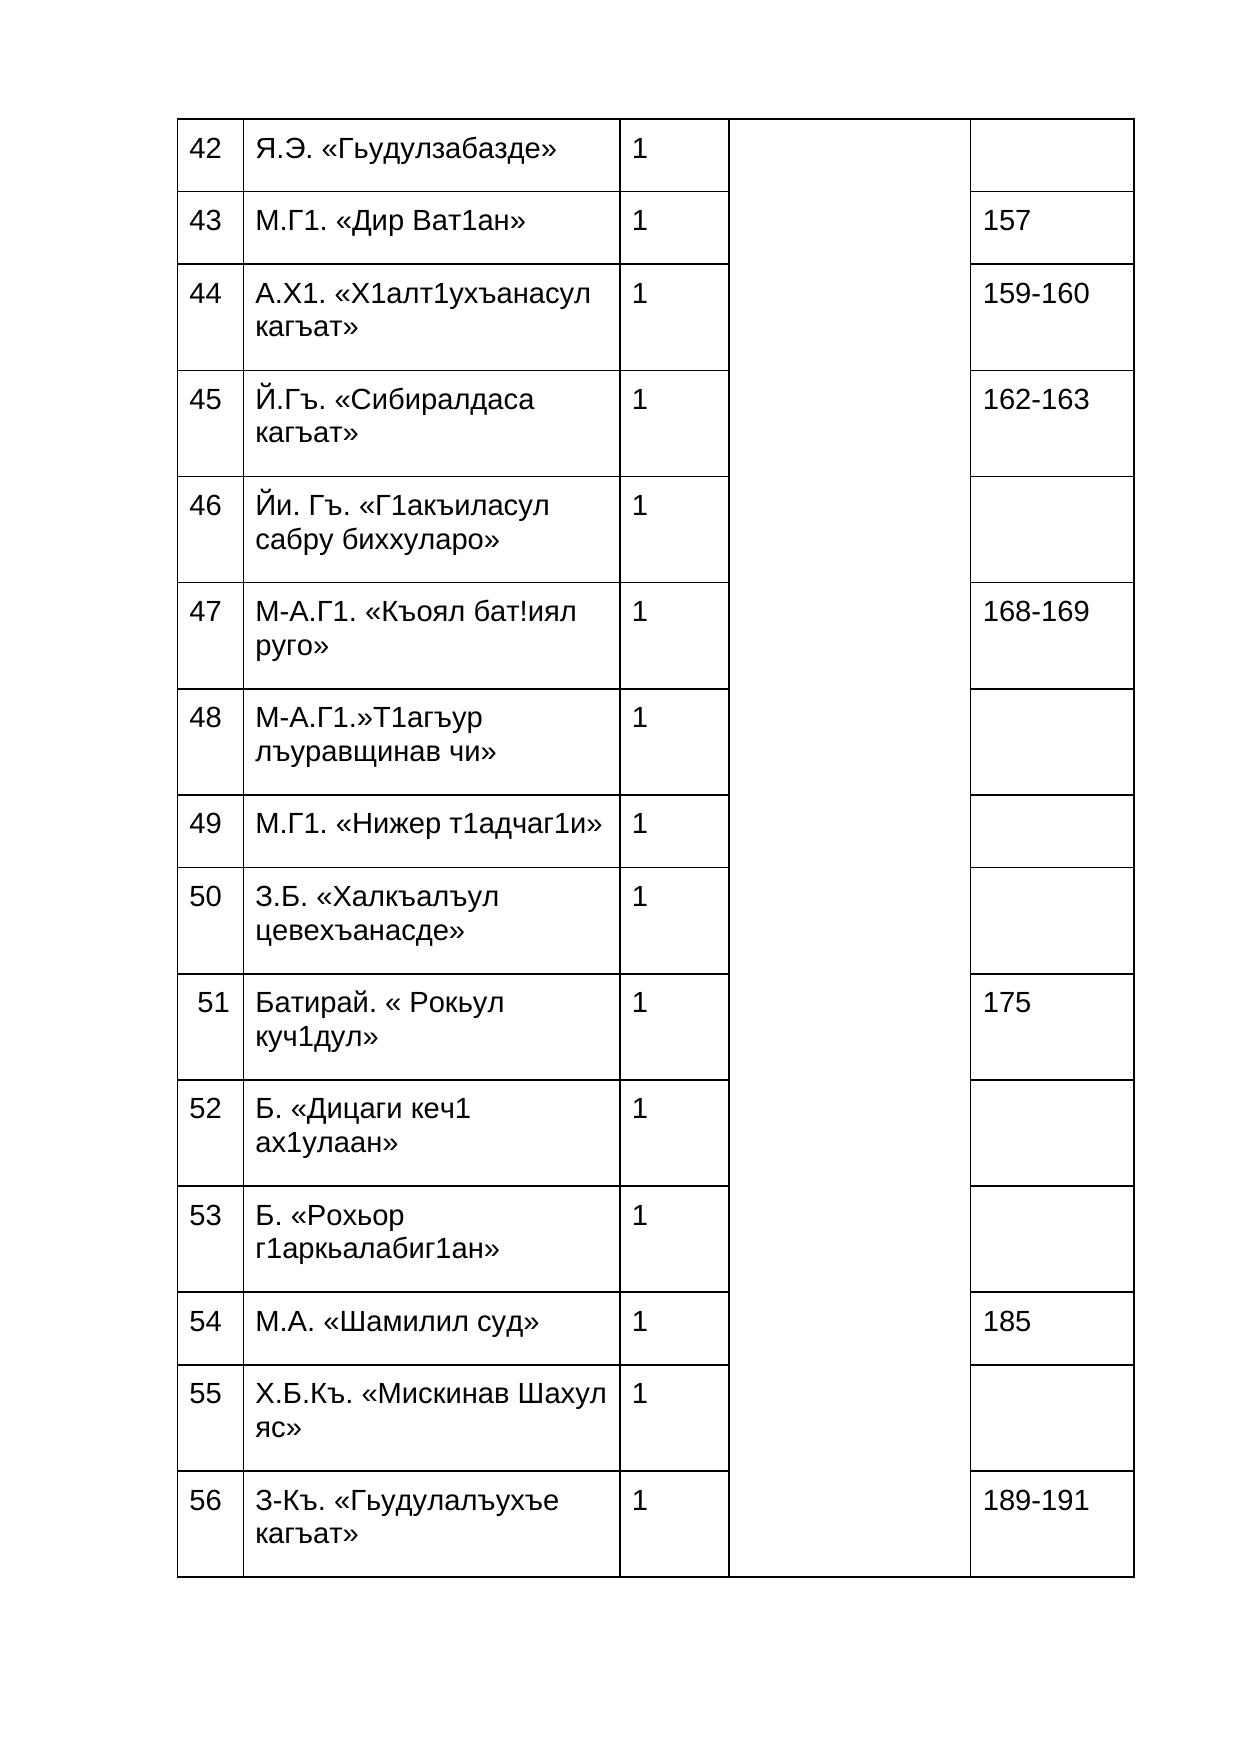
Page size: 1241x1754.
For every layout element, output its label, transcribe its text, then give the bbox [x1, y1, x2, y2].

table_cell М.Г1. «Нижер т1адчаг1и» [244, 796, 619, 867]
table_cell [971, 1187, 1133, 1291]
table_cell М-А.Г1. «Къоял бат!иял руго» [244, 583, 619, 688]
table_cell 49 [178, 796, 243, 867]
table_cell 159-160 [971, 265, 1133, 369]
table_cell 175 [971, 975, 1133, 1079]
table_cell 1 [621, 1293, 728, 1364]
table_cell 1 [621, 371, 728, 476]
table_cell [971, 1081, 1133, 1185]
table_cell 43 [178, 192, 243, 263]
table_cell З.Б. «Халкъалъул цевехъанасде» [244, 868, 619, 973]
table_cell Х.Б.Къ. «Мискинав Шахул яс» [244, 1366, 619, 1470]
table_cell 47 [178, 583, 243, 688]
table_cell 1 [621, 1187, 728, 1291]
table_cell А.Х1. «Х1алт1ухъанасул кагъат» [244, 265, 619, 369]
table_cell 56 [178, 1472, 243, 1576]
table_cell З-Къ. «Гьудулалъухъе кагъат» [244, 1472, 619, 1576]
table_cell 1 [621, 1472, 728, 1576]
table_cell Батирай. « Рокьул куч1дул» [244, 975, 619, 1079]
table_cell 1 [621, 1081, 728, 1185]
table_cell [971, 477, 1133, 582]
table_cell 168-169 [971, 583, 1133, 688]
table_cell 1 [621, 583, 728, 688]
table_cell 1 [621, 265, 728, 369]
table_cell 1 [621, 690, 728, 794]
table_cell 50 [178, 868, 243, 973]
table_cell Я.Э. «Гьудулзабазде» [244, 120, 619, 191]
table_cell 1 [621, 192, 728, 263]
table_cell [971, 120, 1133, 191]
table_cell Й.Гъ. «Сибиралдаса кагъат» [244, 371, 619, 476]
table_cell 45 [178, 371, 243, 476]
table_cell 46 [178, 477, 243, 582]
table_cell [971, 1366, 1133, 1470]
table_cell 48 [178, 690, 243, 794]
table_cell М.А. «Шамилил суд» [244, 1293, 619, 1364]
table_cell 51 [178, 975, 243, 1079]
table_cell Б. «Дицаги кеч1 ах1улаан» [244, 1081, 619, 1185]
table_cell Б. «Рохьор г1аркьалабиг1ан» [244, 1187, 619, 1291]
table_cell 1 [621, 120, 728, 191]
table_cell 1 [621, 1366, 728, 1470]
table_cell 55 [178, 1366, 243, 1470]
table_cell 1 [621, 796, 728, 867]
table_cell [971, 690, 1133, 794]
table_cell 52 [178, 1081, 243, 1185]
table_cell 53 [178, 1187, 243, 1291]
table_cell 44 [178, 265, 243, 369]
table_cell 1 [621, 477, 728, 582]
table_cell 185 [971, 1293, 1133, 1364]
table_cell [971, 868, 1133, 973]
table_cell 189-191 [971, 1472, 1133, 1576]
table_cell Йи. Гъ. «Г1акъиласул сабру биххуларо» [244, 477, 619, 582]
table_cell 157 [971, 192, 1133, 263]
table_cell 42 [178, 120, 243, 191]
table_cell М.Г1. «Дир Ват1ан» [244, 192, 619, 263]
table_cell 54 [178, 1293, 243, 1364]
table_cell М-А.Г1.»Т1агъур лъуравщинав чи» [244, 690, 619, 794]
table_cell [971, 796, 1133, 867]
table_cell 162-163 [971, 371, 1133, 476]
table_cell 1 [621, 975, 728, 1079]
table_cell 1 [621, 868, 728, 973]
